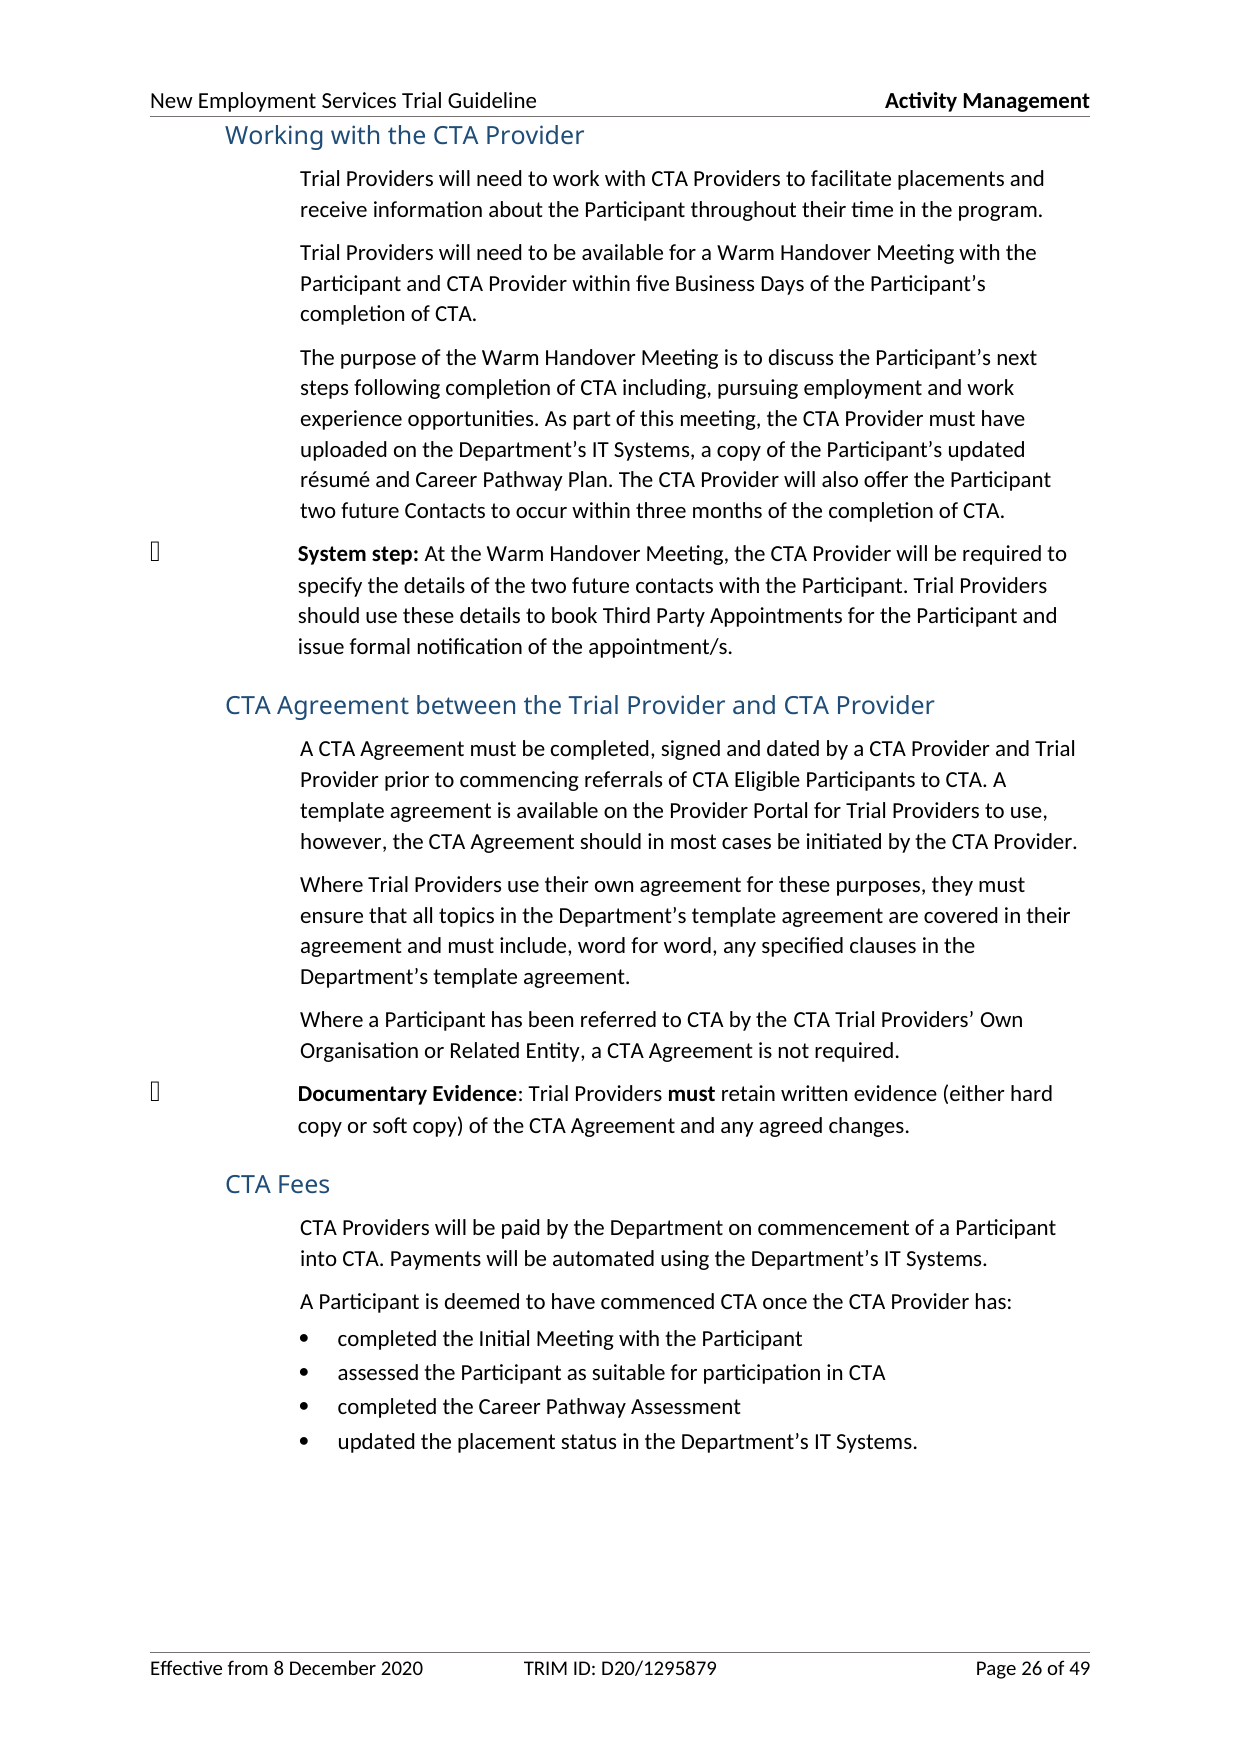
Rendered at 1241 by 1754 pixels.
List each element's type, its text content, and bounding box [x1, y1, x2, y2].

text assessed the Participant as suitable for participation in CTA [300, 1358, 1090, 1386]
text completed the Career Pathway Assessment [300, 1392, 1090, 1421]
text Trial Providers will need to be available for a Warm Handover Meeting with the Participant and CTA Provider within five Business Days of the Participant’s completion of CTA. [300, 238, 1090, 327]
text updated the placement status in the Department’s IT Systems. [300, 1427, 1090, 1455]
text completed the Initial Meeting with the Participant [300, 1324, 1090, 1352]
text Where a Participant has been referred to CTA by the CTA Trial Providers’ Own Organisation or Related Entity, a CTA Agreement is not required. [300, 1005, 1090, 1064]
text Where Trial Providers use their own agreement for these purposes, they must ensure that all topics in the Department’s template agreement are covered in their agreement and must include, word for word, any specified clauses in the Department’s template agreement. [300, 870, 1090, 990]
text The purpose of the Warm Handover Meeting is to discuss the Participant’s next steps following completion of CTA including, pursuing employment and work experience opportunities. As part of this meeting, the CTA Provider must have uploaded on the Department’s IT Systems, a copy of the Participant’s updated résumé and Career Pathway Plan. The CTA Provider will also offer the Participant two future Contacts to occur within three months of the completion of CTA. [300, 343, 1090, 524]
subtitle CTA Agreement between the Trial Provider and CTA Provider [225, 688, 1090, 722]
subtitle Working with the CTA Provider [225, 117, 1090, 151]
text System step: At the Warm Handover Meeting, the CTA Provider will be required to specify the details of the two future contacts with the Participant. Trial Providers should use these details to book Third Party Appointments for the Participant and issue formal notification of the appointment/s. [150, 539, 1090, 660]
text A Participant is deemed to have commenced CTA once the CTA Provider has: [300, 1287, 1090, 1315]
text A CTA Agreement must be completed, signed and dated by a CTA Provider and Trial Provider prior to commencing referrals of CTA Eligible Participants to CTA. A template agreement is available on the Provider Portal for Trial Providers to use, however, the CTA Agreement should in most cases be initiated by the CTA Provider. [300, 734, 1090, 855]
text Trial Providers will need to work with CTA Providers to facilitate placements and receive information about the Participant throughout their time in the program. [300, 164, 1090, 223]
subtitle CTA Fees [225, 1166, 1090, 1201]
text CTA Providers will be paid by the Department on commencement of a Participant into CTA. Payments will be automated using the Department’s IT Systems. [300, 1213, 1090, 1272]
list Documentary Evidence: Trial Providers must retain written evidence (either hard copy or soft copy) of the CTA Agreement and any agreed changes. [150, 1079, 1090, 1139]
